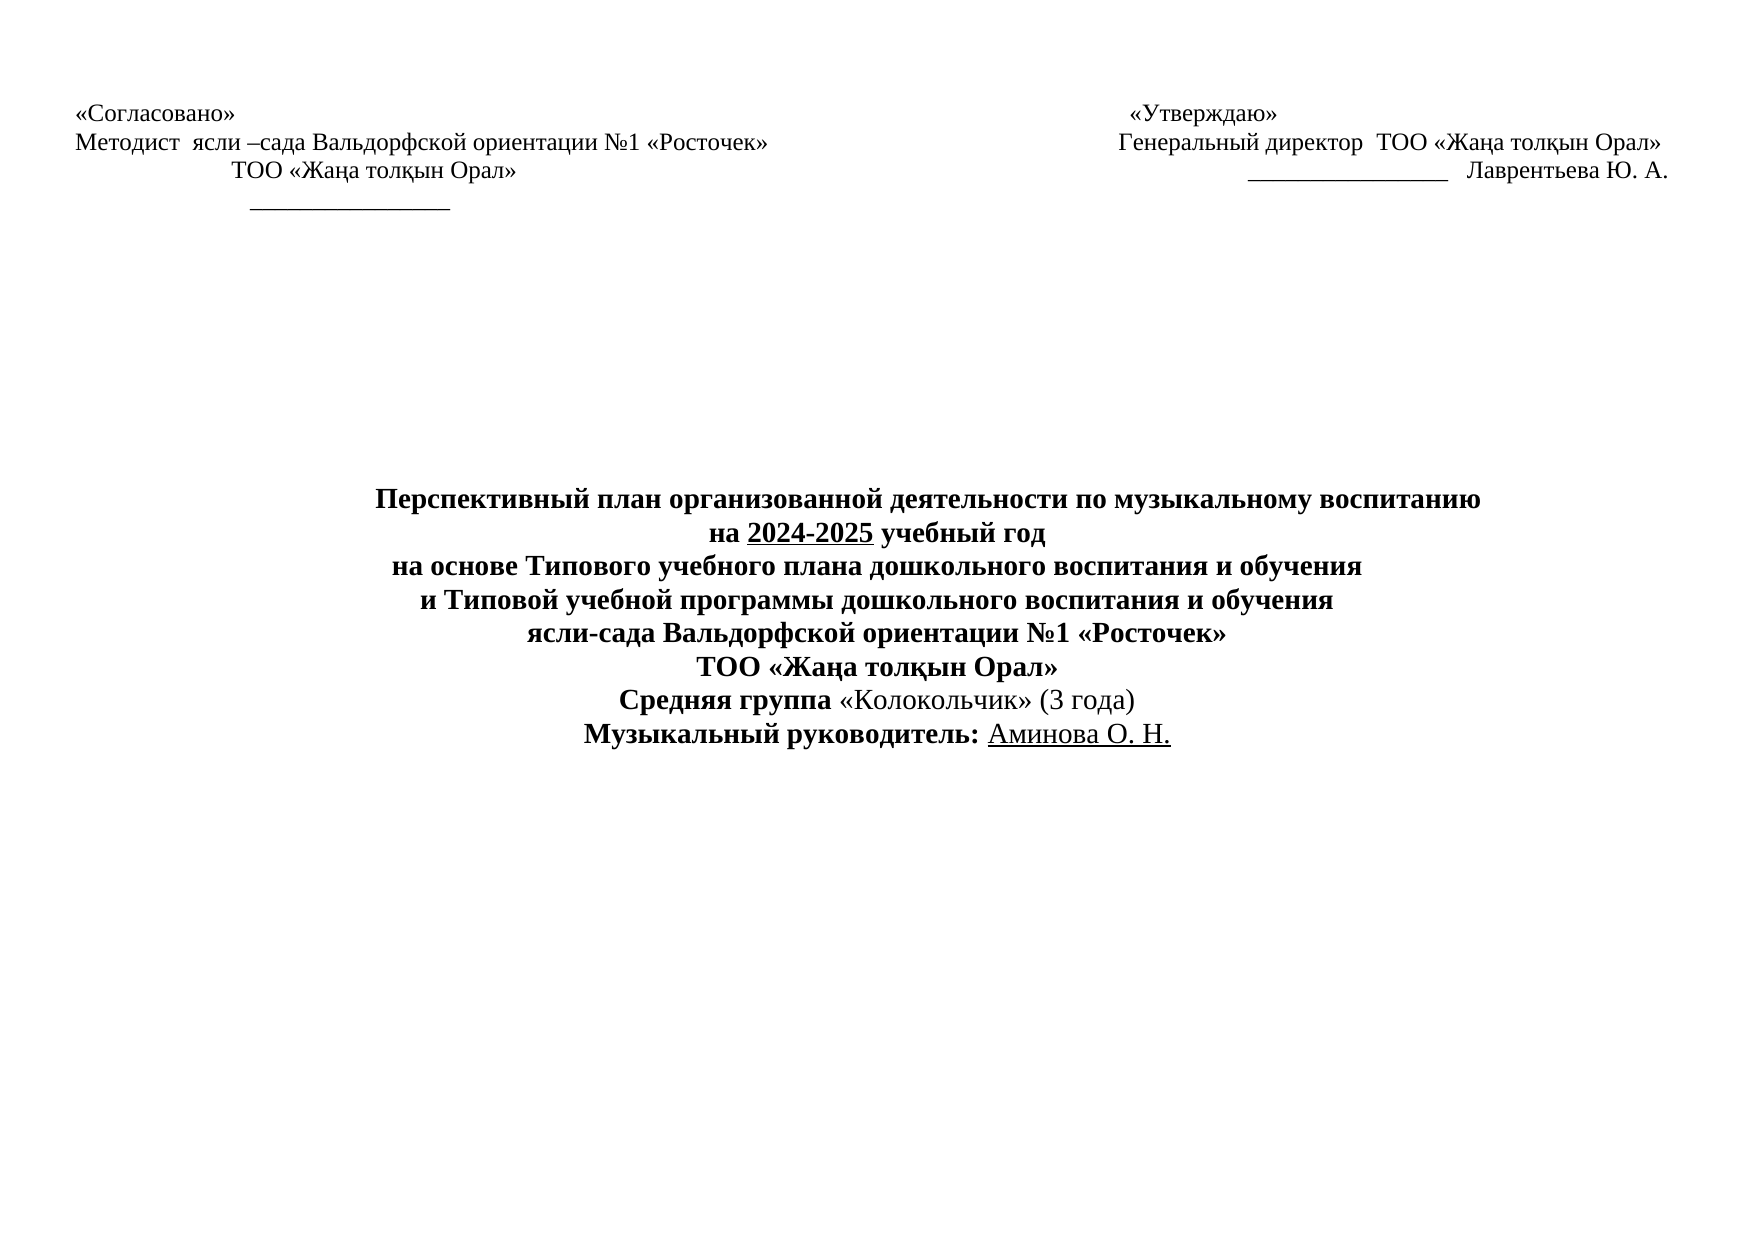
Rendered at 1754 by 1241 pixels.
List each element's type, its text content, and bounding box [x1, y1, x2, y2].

text Средняя группа «Колокольчик» (3 года) [75, 682, 1679, 716]
text «Согласовано» «Утверждаю» Методист ясли –сада Вальдорфской ориентации №1 «Росточек» Генеральный директор ТОО «Жаңа толқын Орал» [75, 98, 1679, 155]
text на основе Типового учебного плана дошкольного воспитания и обучения [75, 548, 1679, 582]
text ТОО «Жаңа толқын Орал» ________________ Лаврентьева Ю. А. [75, 155, 1679, 184]
text Музыкальный руководитель: Аминова О. Н. [75, 716, 1679, 749]
text на 2024-2025 учебный год [75, 515, 1679, 548]
text и Типовой учебной программы дошкольного воспитания и обучения [75, 582, 1679, 615]
text Перспективный план организованной деятельности по музыкальному воспитанию [75, 481, 1679, 515]
text ________________ [75, 184, 1679, 213]
text ТОО «Жаңа толқын Орал» [75, 649, 1679, 682]
text ясли-сада Вальдорфской ориентации №1 «Росточек» [75, 615, 1679, 649]
